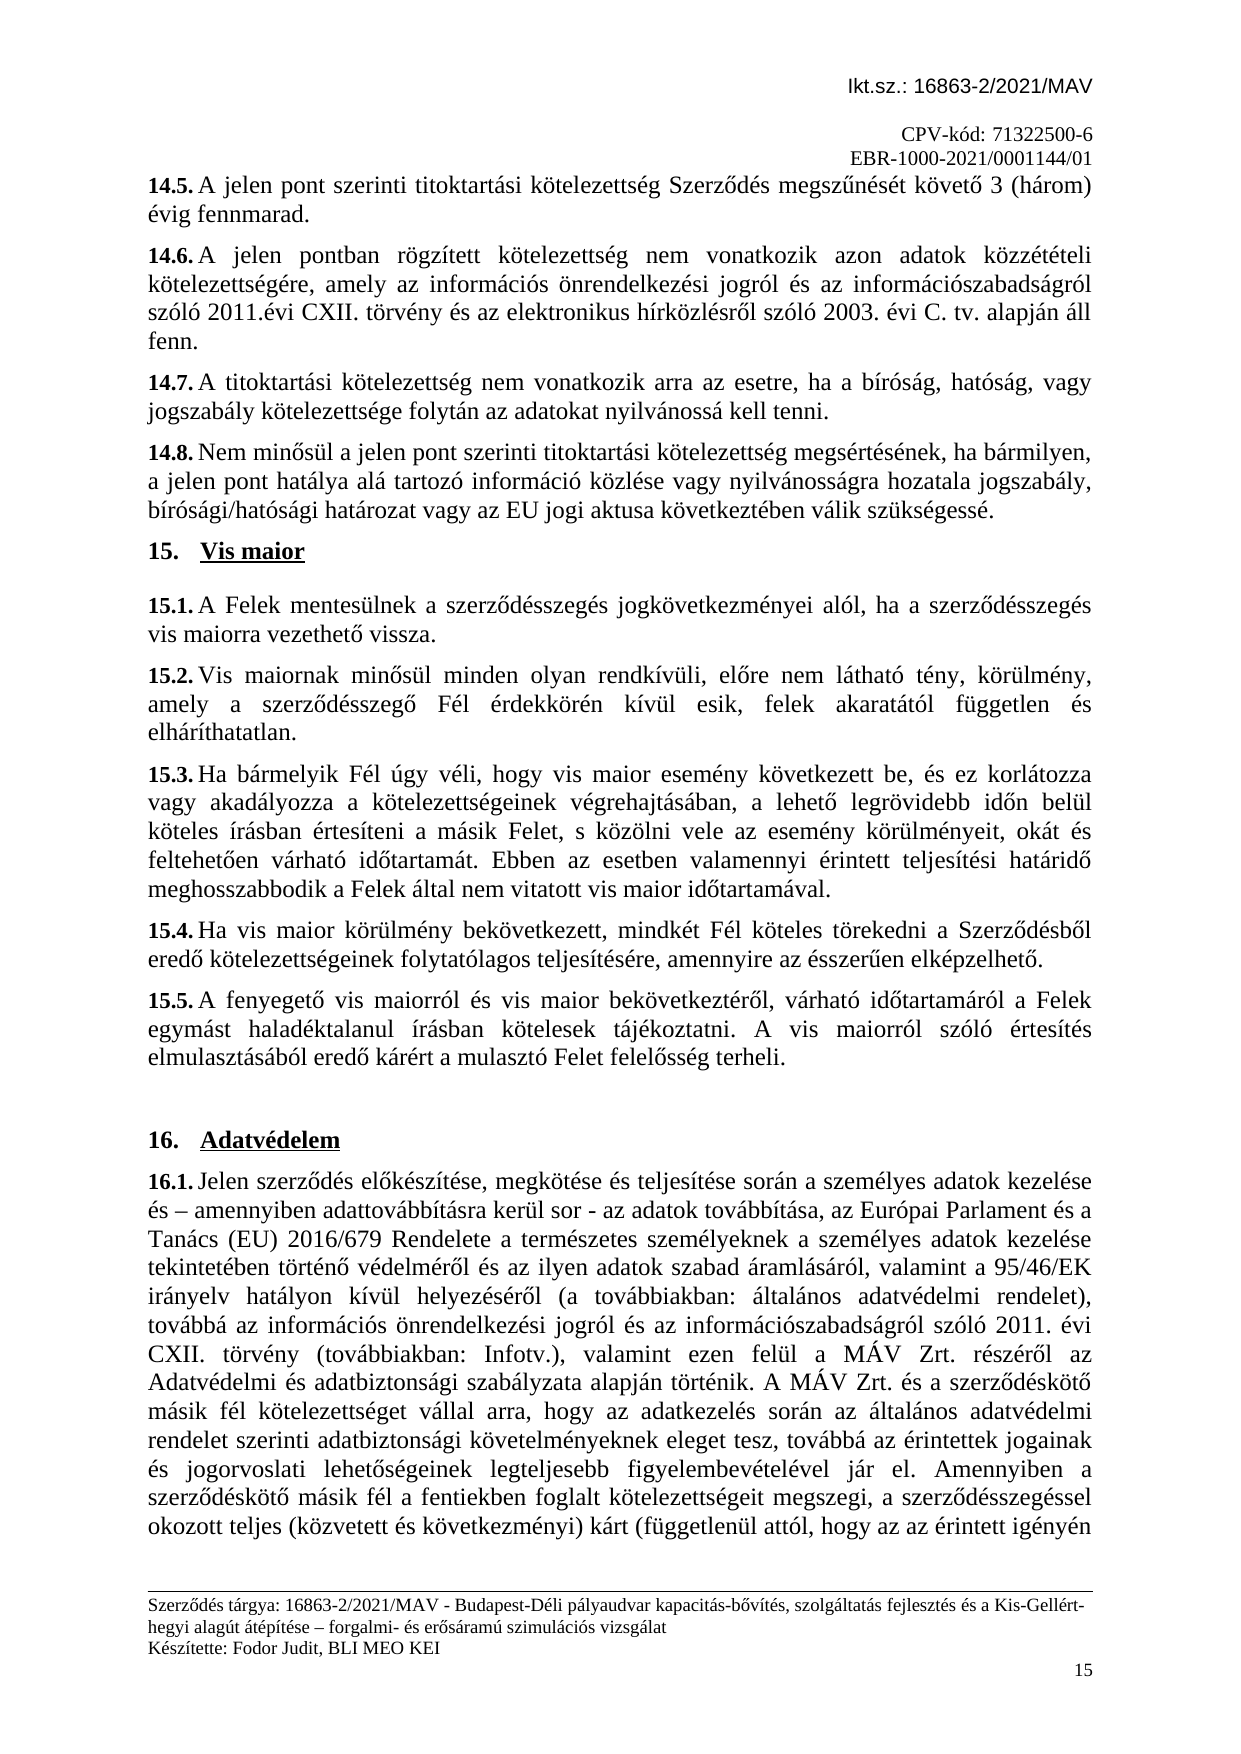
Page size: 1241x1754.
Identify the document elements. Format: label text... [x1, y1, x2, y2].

list Ha bármelyik Fél úgy véli, hogy vis maior esemény következett be, és ez korlátozza vagy akadályozza a kötelezettségeinek végrehajtásában, a lehető legrövidebb időn belül köteles írásban értesíteni a másik Felet, s közölni vele az esemény körülményeit, okát és feltehetően várható időtartamát. Ebben az esetben valamennyi érintett teljesítési határidő meghosszabbodik a Felek által nem vitatott vis maior időtartamával. [148, 759, 1093, 902]
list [148, 1166, 1093, 1540]
list Nem minősül a jelen pont szerinti titoktartási kötelezettség megsértésének, ha bármilyen, a jelen pont hatálya alá tartozó információ közlése vagy nyilvánosságra hozatala jogszabály, bírósági/hatósági határozat vagy az EU jogi aktusa következtében válik szükségessé. [148, 437, 1093, 524]
list A jelen pont szerinti titoktartási kötelezettség Szerződés megszűnését követő 3 (három) évig fennmarad. [148, 170, 1093, 227]
list A fenyegető vis maiorról és vis maior bekövetkeztéről, várható időtartamáról a Felek egymást haladéktalanul írásban kötelesek tájékoztatni. A vis maiorról szóló értesítés elmulasztásából eredő kárért a mulasztó Felet felelősség terheli. [148, 985, 1093, 1071]
list Vis maior [148, 536, 1093, 565]
list Ha vis maior körülmény bekövetkezett, mindkét Fél köteles törekedni a Szerződésből eredő kötelezettségeinek folytatólagos teljesítésére, amennyire az ésszerűen elképzelhető. [148, 915, 1093, 972]
list Vis maiornak minősül minden olyan rendkívüli, előre nem látható tény, körülmény, amely a szerződésszegő Fél érdekkörén kívül esik, felek akaratától független és elháríthatatlan. [148, 660, 1093, 746]
list A Felek mentesülnek a szerződésszegés jogkövetkezményei alól, ha a szerződésszegés vis maiorra vezethető vissza. [148, 590, 1093, 647]
list A titoktartási kötelezettség nem vonatkozik arra az esetre, ha a bíróság, hatóság, vagy jogszabály kötelezettsége folytán az adatokat nyilvánossá kell tenni. [148, 367, 1093, 425]
list A jelen pontban rögzített kötelezettség nem vonatkozik azon adatok közzétételi kötelezettségére, amely az információs önrendelkezési jogról és az információszabadságról szóló 2011.évi CXII. törvény és az elektronikus hírközlésről szóló 2003. évi C. tv. alapján áll fenn. [148, 240, 1093, 355]
list Adatvédelem [148, 1125, 1093, 1154]
